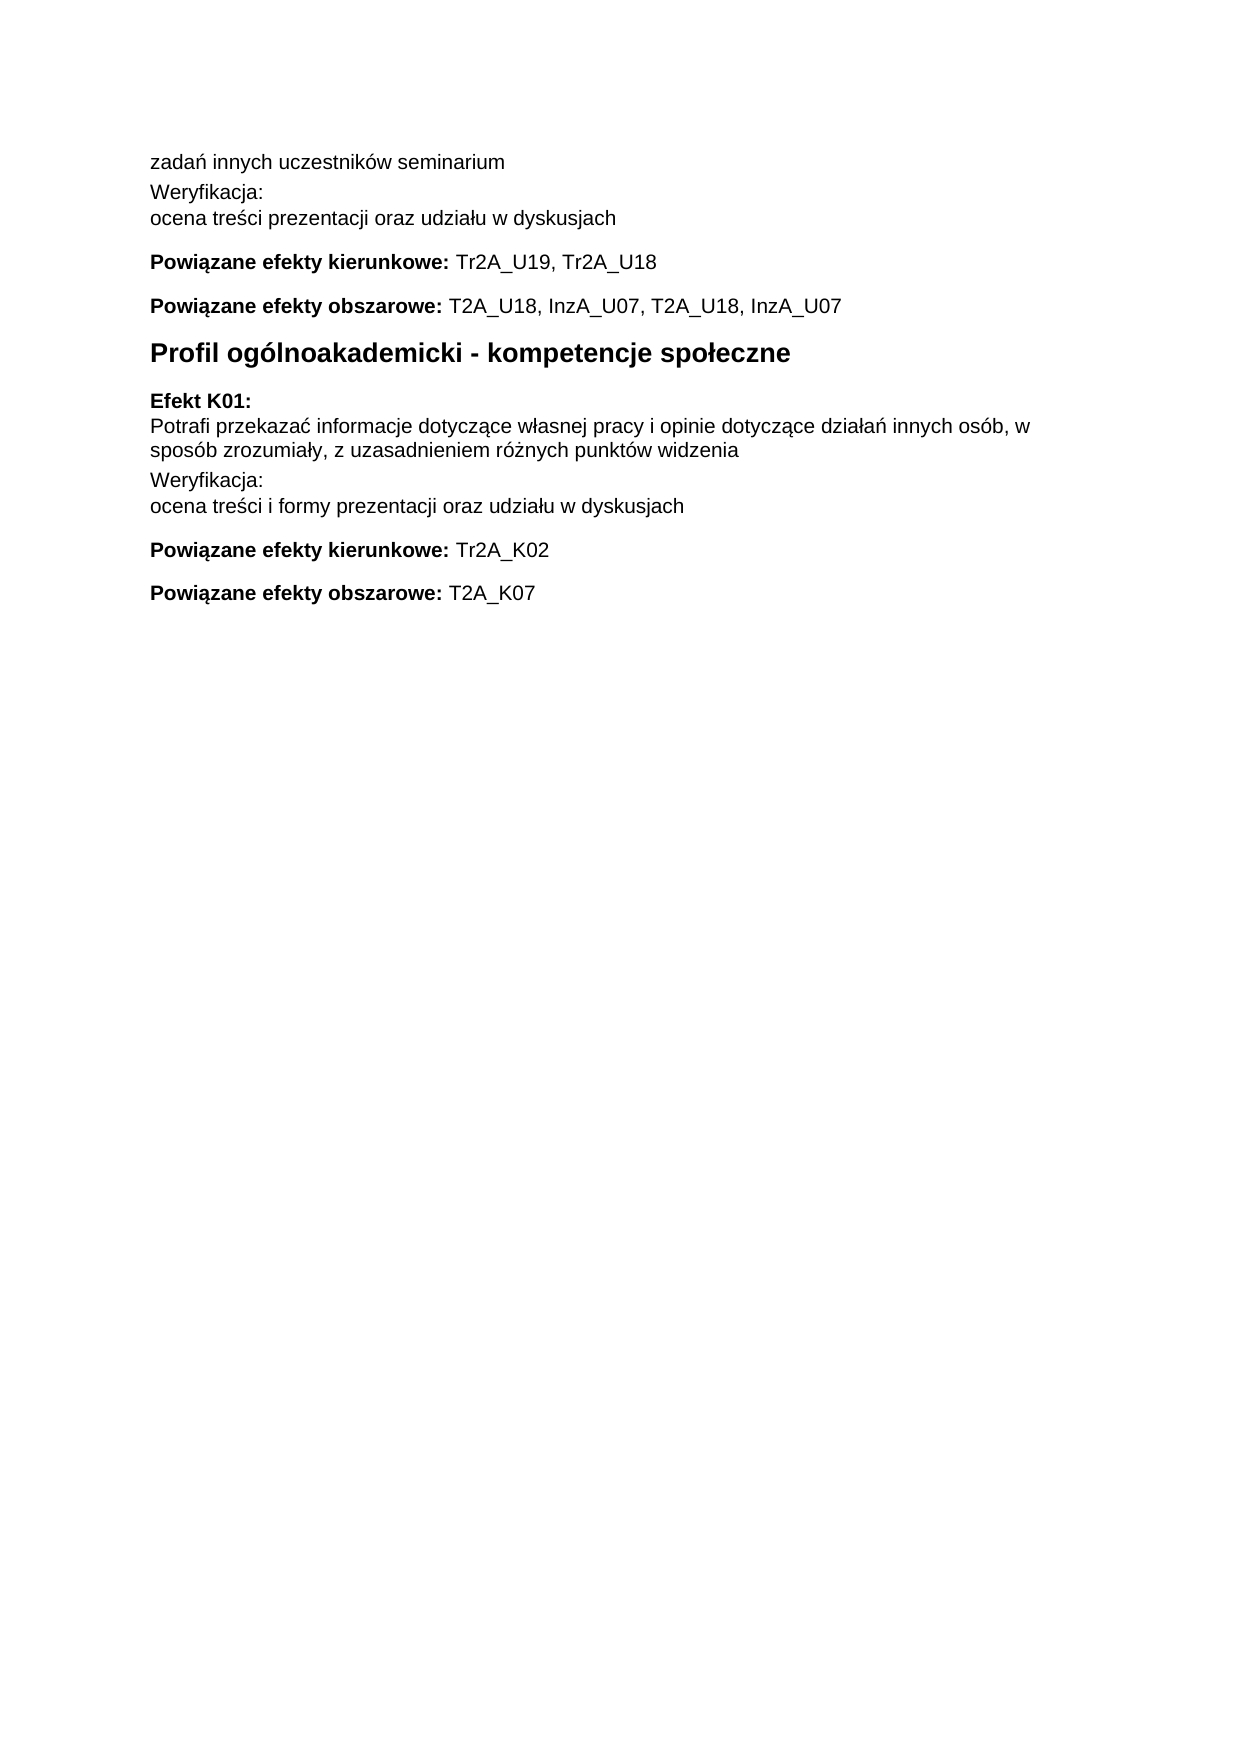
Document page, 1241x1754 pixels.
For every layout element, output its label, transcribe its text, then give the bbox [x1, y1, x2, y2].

text Powiązane efekty kierunkowe: Tr2A_U19, Tr2A_U18 [150, 250, 1090, 274]
text ocena treści i formy prezentacji oraz udziału w dyskusjach [150, 494, 1090, 518]
text Powiązane efekty kierunkowe: Tr2A_K02 [150, 537, 1090, 561]
text Powiązane efekty obszarowe: T2A_K07 [150, 581, 1090, 605]
text Weryfikacja: [150, 180, 1090, 204]
text Weryfikacja: [150, 468, 1090, 492]
text Potrafi przekazać informacje dotyczące własnej pracy i opinie dotyczące działań innych osób, w sposób zrozumiały, z uzasadnieniem różnych punktów widzenia [150, 413, 1090, 461]
text Efekt K01: [150, 388, 1090, 412]
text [150, 150, 1090, 174]
subtitle Profil ogólnoakademicki - kompetencje społeczne [150, 337, 1090, 369]
text ocena treści prezentacji oraz udziału w dyskusjach [150, 206, 1090, 230]
text Powiązane efekty obszarowe: T2A_U18, InzA_U07, T2A_U18, InzA_U07 [150, 294, 1090, 318]
